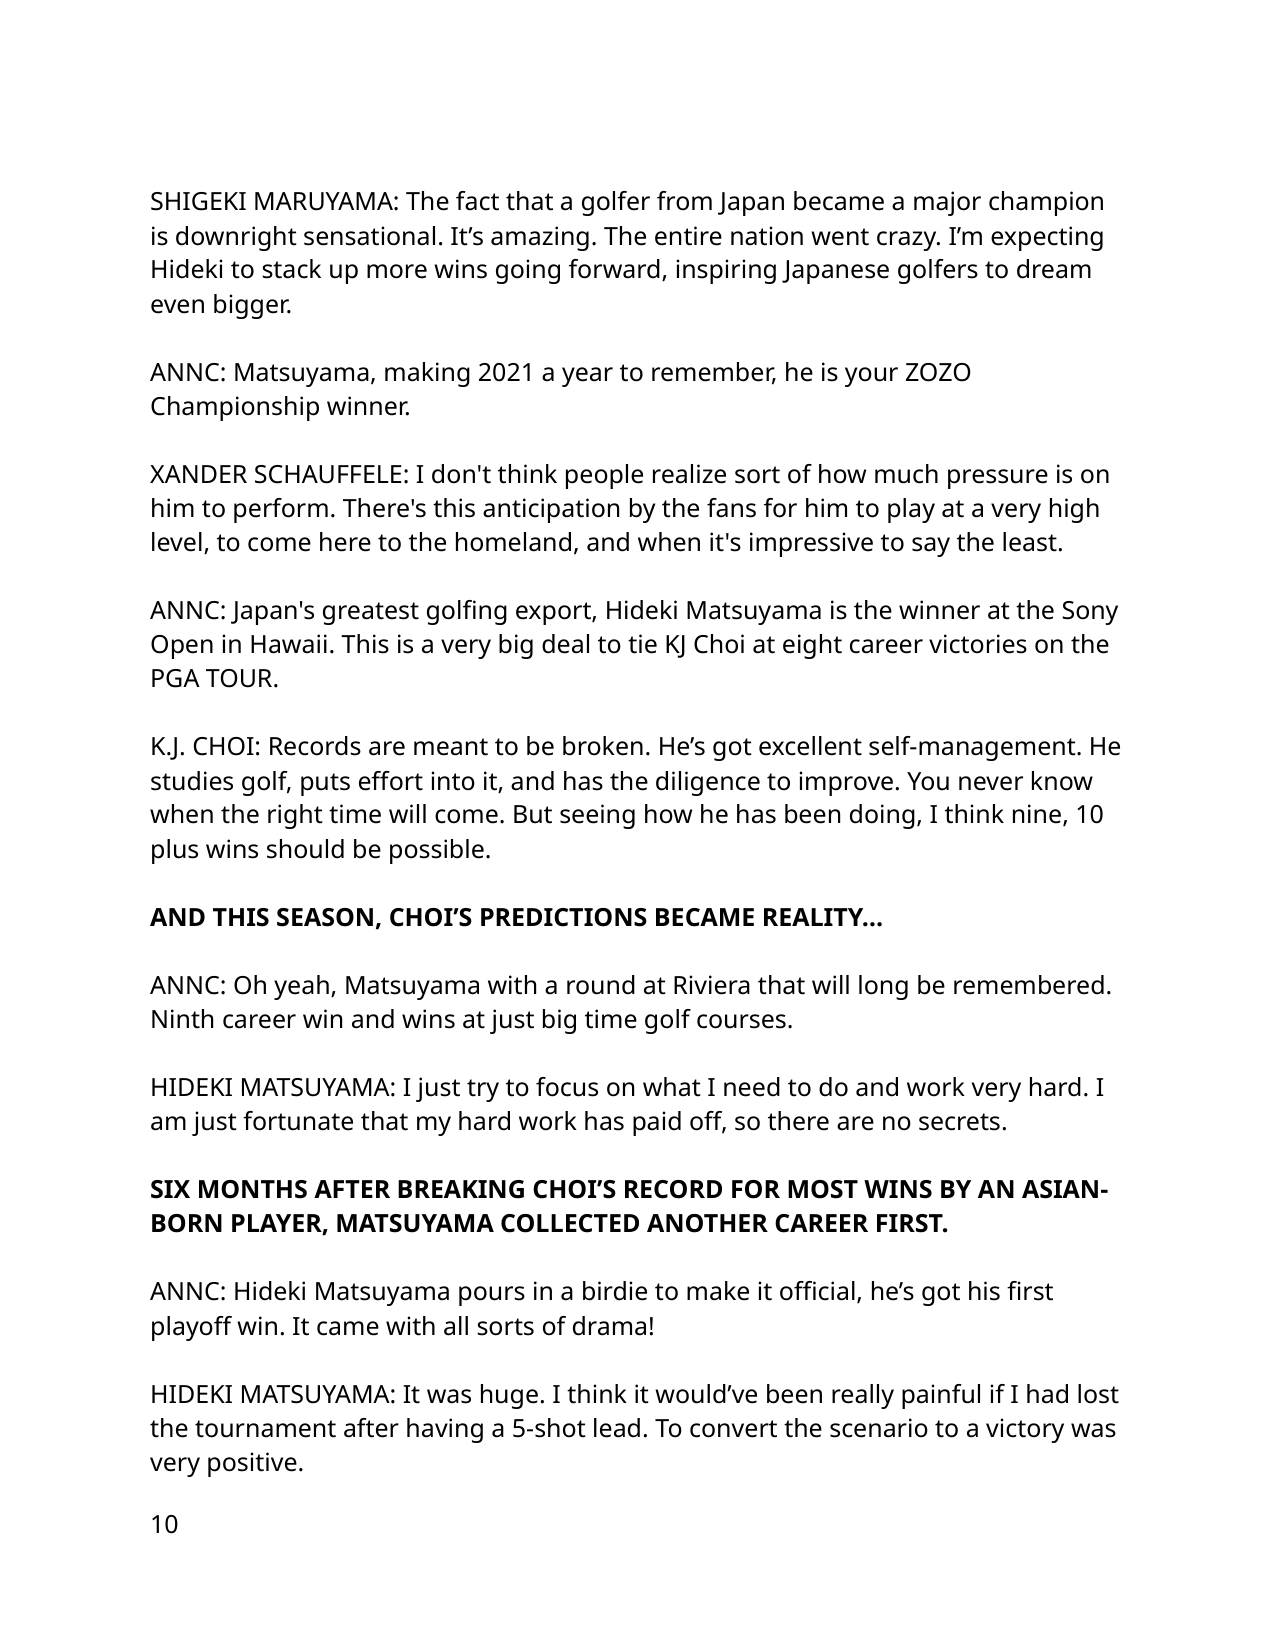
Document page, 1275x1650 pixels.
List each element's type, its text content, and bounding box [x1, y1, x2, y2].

text ANNC: Japan's greatest golfing export, Hideki Matsuyama is the winner at the Sony Open in Hawaii. This is a very big deal to tie KJ Choi at eight career victories on the PGA TOUR. [150, 593, 1125, 695]
text HIDEKI MATSUYAMA: It was huge. I think it would’ve been really painful if I had lost the tournament after having a 5-shot lead. To convert the scenario to a victory was very positive. [150, 1376, 1125, 1478]
text ANNC: Matsuyama, making 2021 a year to remember, he is your ZOZO Championship winner. [150, 354, 1125, 422]
text AND THIS SEASON, CHOI’S PREDICTIONS BECAME REALITY… [150, 899, 1125, 933]
text K.J. CHOI: Records are meant to be broken. He’s got excellent self-management. He studies golf, puts effort into it, and has the diligence to improve. You never know when the right time will come. But seeing how he has been doing, I think nine, 10 plus wins should be possible. [150, 729, 1125, 865]
text XANDER SCHAUFFELE: I don't think people realize sort of how much pressure is on him to perform. There's this anticipation by the fans for him to play at a very high level, to come here to the homeland, and when it's impressive to say the least. [150, 457, 1125, 559]
text HIDEKI MATSUYAMA: I just try to focus on what I need to do and work very hard. I am just fortunate that my hard work has paid off, so there are no secrets. [150, 1070, 1125, 1138]
text SHIGEKI MARUYAMA: The fact that a golfer from Japan became a major champion is downright sensational. It’s amazing. The entire nation went crazy. I’m expecting Hideki to stack up more wins going forward, inspiring Japanese golfers to dream even bigger. [150, 184, 1125, 320]
text ANNC: Hideki Matsuyama pours in a birdie to make it official, he’s got his first playoff win. It came with all sorts of drama! [150, 1274, 1125, 1342]
text SIX MONTHS AFTER BREAKING CHOI’S RECORD FOR MOST WINS BY AN ASIAN-BORN PLAYER, MATSUYAMA COLLECTED ANOTHER CAREER FIRST. [150, 1172, 1125, 1240]
text ANNC: Oh yeah, Matsuyama with a round at Riviera that will long be remembered. Ninth career win and wins at just big time golf courses. [150, 967, 1125, 1036]
